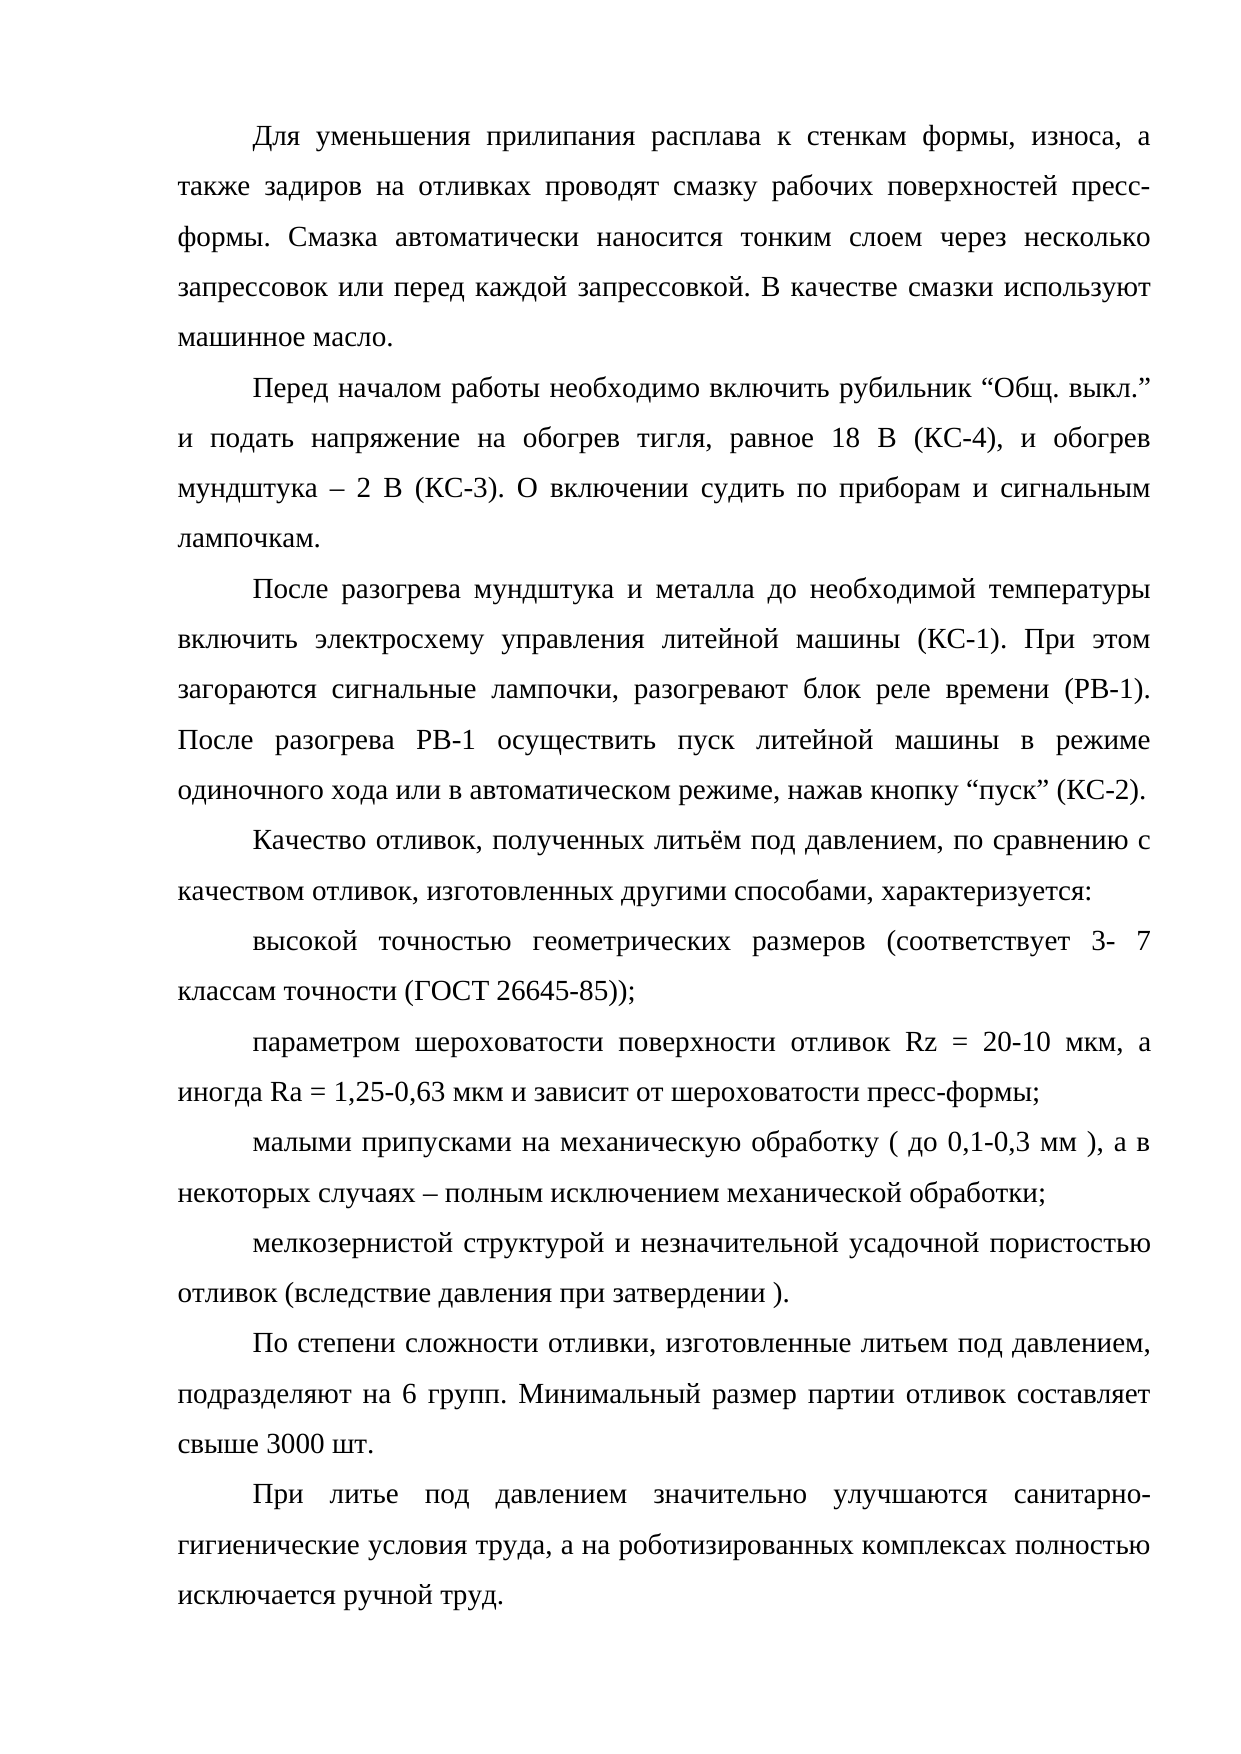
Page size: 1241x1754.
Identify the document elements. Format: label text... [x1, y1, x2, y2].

text По степени сложности отливки, изготовленные литьем под давлением, подразделяют на 6 групп. Минимальный размер партии отливок составляет свыше 3000 шт. [177, 1326, 1152, 1460]
text При литье под давлением значительно улучшаются санитарно-гигиенические условия труда, а на роботизированных комплексах полностью исключается ручной труд. [177, 1477, 1152, 1611]
text параметром шероховатости поверхности отливок Rz = 20-10 мкм, а иногда Ra = 1,25-0,63 мкм и зависит от шероховатости пресс-формы; [177, 1024, 1152, 1108]
text Для уменьшения прилипания расплава к стенкам формы, износа, а также задиров на отливках проводят смазку рабочих поверхностей пресс-формы. Смазка автоматически наносится тонким слоем через несколько запрессовок или перед каждой запрессовкой. В качестве смазки используют машинное масло. [177, 118, 1152, 353]
text Перед началом работы необходимо включить рубильник “Общ. выкл.” и подать напряжение на обогрев тигля, равное 18 В (КС-4), и обогрев мундштука – 2 В (КС-3). О включении судить по приборам и сигнальным лампочкам. [177, 370, 1152, 554]
text высокой точностью геометрических размеров (соответствует 3- 7 классам точности (ГОСТ 26645-85)); [177, 923, 1152, 1007]
text мелкозернистой структурой и незначительной усадочной пористостью отливок (вследствие давления при затвердении ). [177, 1225, 1152, 1309]
text Качество отливок, полученных литьём под давлением, по сравнению с качеством отливок, изготовленных другими способами, характеризуется: [177, 822, 1152, 906]
text малыми припусками на механическую обработку ( до 0,1-0,3 мм ), а в некоторых случаях – полным исключением механической обработки; [177, 1124, 1152, 1208]
text После разогрева мундштука и металла до необходимой температуры включить электросхему управления литейной машины (КС-1). При этом загораются сигнальные лампочки, разогревают блок реле времени (РВ-1). После разогрева РВ-1 осуществить пуск литейной машины в режиме одиночного хода или в автоматическом режиме, нажав кнопку “пуск” (КС-2). [177, 571, 1152, 806]
